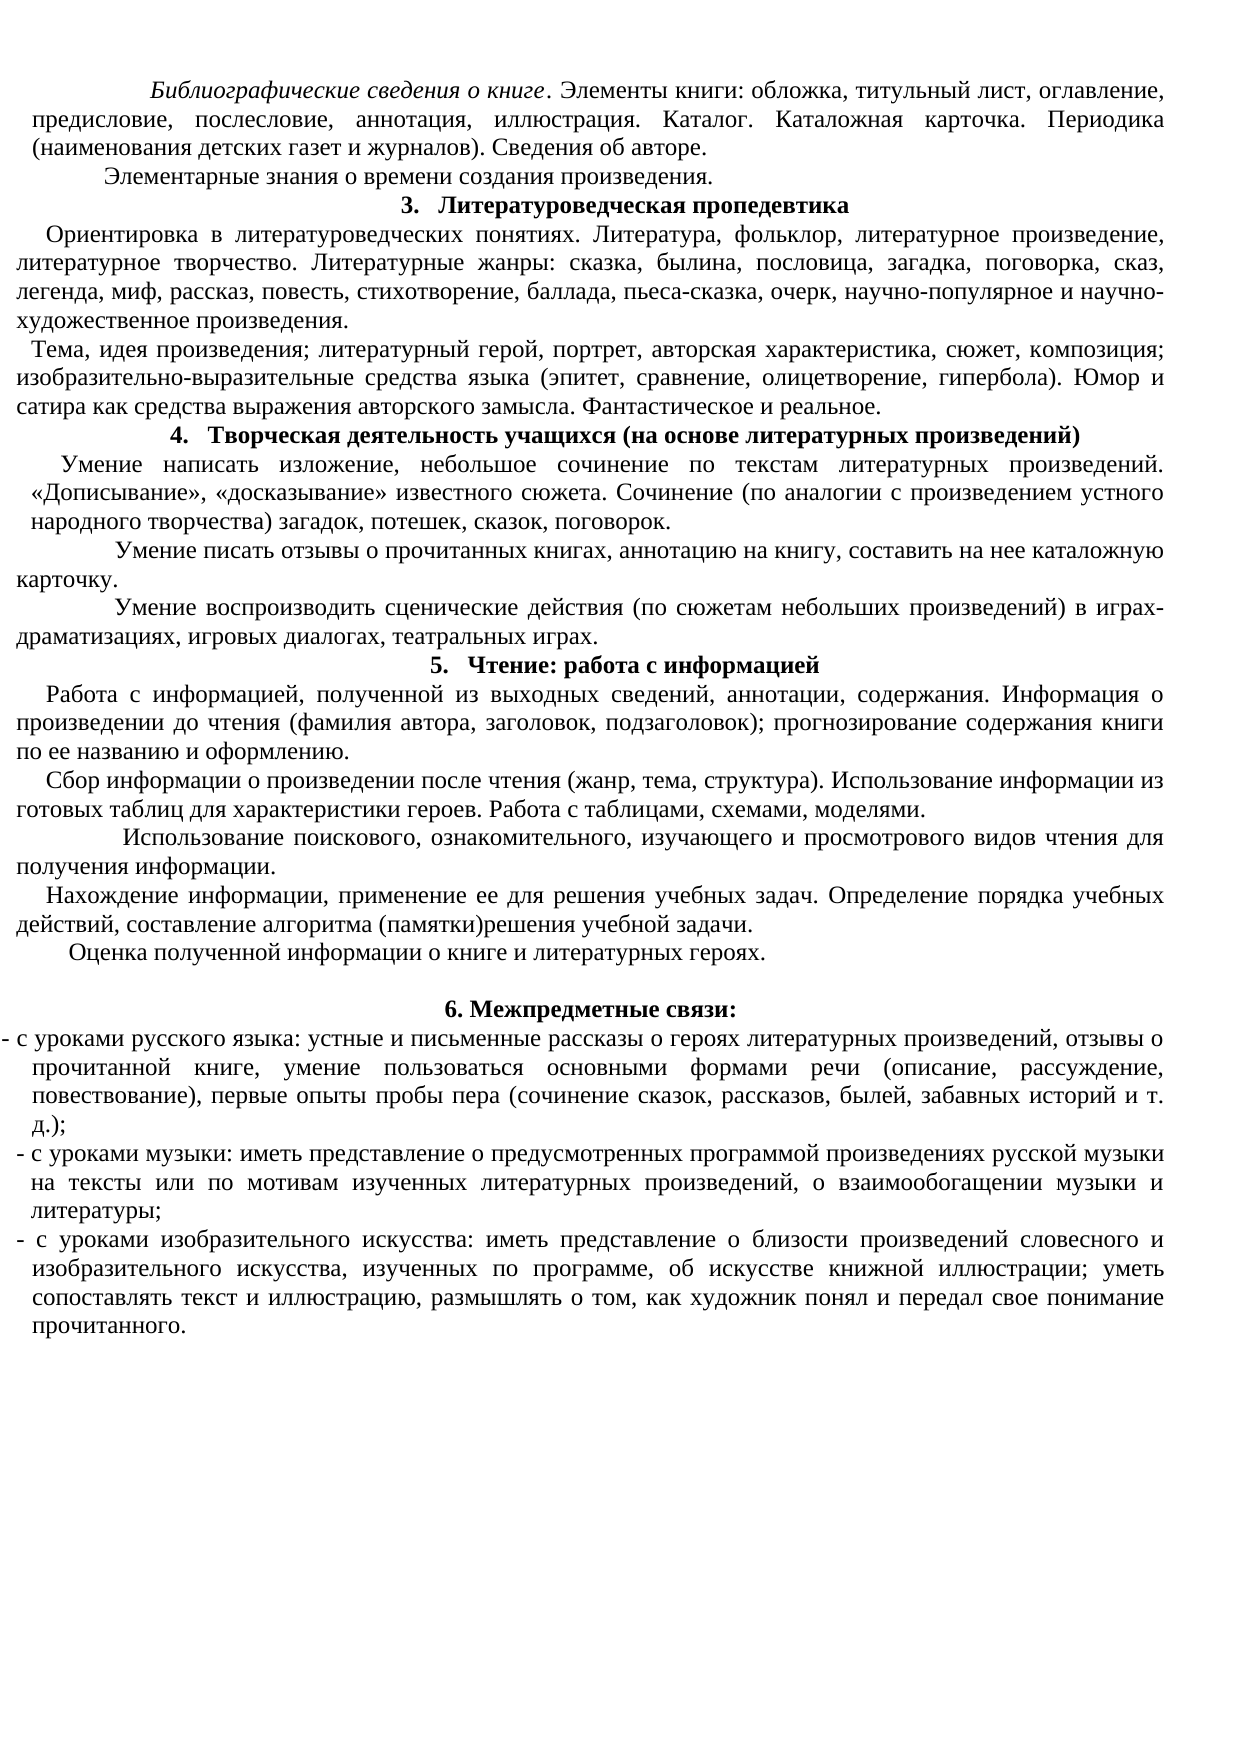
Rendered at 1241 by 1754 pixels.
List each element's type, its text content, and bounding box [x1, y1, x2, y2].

text Библиографические сведения о книге. Элементы книги: обложка, титульный лист, оглавление, предисловие, послесловие, аннотация, иллюстрация. Каталог. Каталожная карточка. Периодика (наименования детских газет и журналов). Сведения об авторе. [16, 75, 1165, 161]
text - с уроками музыки: иметь представление о предусмотренных программой произведениях русской музыки на тексты или по мотивам изученных литературных произведений, о взаимообогащении музыки и литературы; [16, 1138, 1165, 1224]
text Нахождение информации, применение ее для решения учебных задач. Определение порядка учебных действий, составление алгоритма (памятки)решения учебной задачи. [16, 880, 1165, 937]
list Литературоведческая пропедевтика [85, 190, 1165, 219]
text Оценка полученной информации о книге и литературных героях. [1, 937, 1165, 966]
text Тема, идея произведения; литературный герой, портрет, авторская характеристика, сюжет, композиция; изобразительно-выразительные средства языка (эпитет, сравнение, олицетворение, гипербола). Юмор и сатира как средства выражения авторского замысла. Фантастическое и реальное. [16, 334, 1165, 420]
text Умение воспроизводить сценические действия (по сюжетам небольших произведений) в играх-драматизациях, игровых диалогах, театральных играх. [16, 592, 1165, 650]
text Ориентировка в литературоведческих понятиях. Литература, фольклор, литературное произведение, литературное творчество. Литературные жанры: сказка, былина, пословица, загадка, поговорка, сказ, легенда, миф, рассказ, повесть, стихотворение, баллада, пьеса-сказка, очерк, научно-популярное и научно-художественное произведения. [16, 219, 1165, 334]
text Использование поискового, ознакомительного, изучающего и просмотрового видов чтения для получения информации. [16, 822, 1165, 880]
list Чтение: работа с информацией [85, 650, 1165, 679]
text - с уроками русского языка: устные и письменные рассказы о героях литературных произведений, отзывы о прочитанной книге, умение пользоваться основными формами речи (описание, рассуждение, повествование), первые опыты пробы пера (сочинение сказок, рассказов, былей, забавных историй и т. д.); [1, 1023, 1165, 1138]
text Работа с информацией, полученной из выходных сведений, аннотации, содержания. Информация о произведении до чтения (фамилия автора, заголовок, подзаголовок); прогнозирование содержания книги по ее названию и оформлению. [16, 679, 1165, 765]
text Элементарные знания о времени создания произведения. [16, 161, 1165, 190]
text 6. Межпредметные связи: [16, 994, 1165, 1023]
text Умение написать изложение, небольшое сочинение по текстам литературных произведений. «Дописывание», «досказывание» известного сюжета. Сочинение (по аналогии с произведением устного народного творчества) загадок, потешек, сказок, поговорок. [31, 449, 1165, 535]
text Сбор информации о произведении после чтения (жанр, тема, структура). Использование информации из готовых таблиц для характеристики героев. Работа с таблицами, схемами, моделями. [16, 765, 1165, 822]
text Умение писать отзывы о прочитанных книгах, аннотацию на книгу, составить на нее каталожную карточку. [16, 535, 1165, 592]
text - с уроками изобразительного искусства: иметь представление о близости произведений словесного и изобразительного искусства, изученных по программе, об искусстве книжной иллюстрации; уметь сопоставлять текст и иллюстрацию, размышлять о том, как художник понял и передал свое понимание прочитанного. [16, 1224, 1165, 1339]
list Творческая деятельность учащихся (на основе литературных произведений) [85, 420, 1165, 449]
